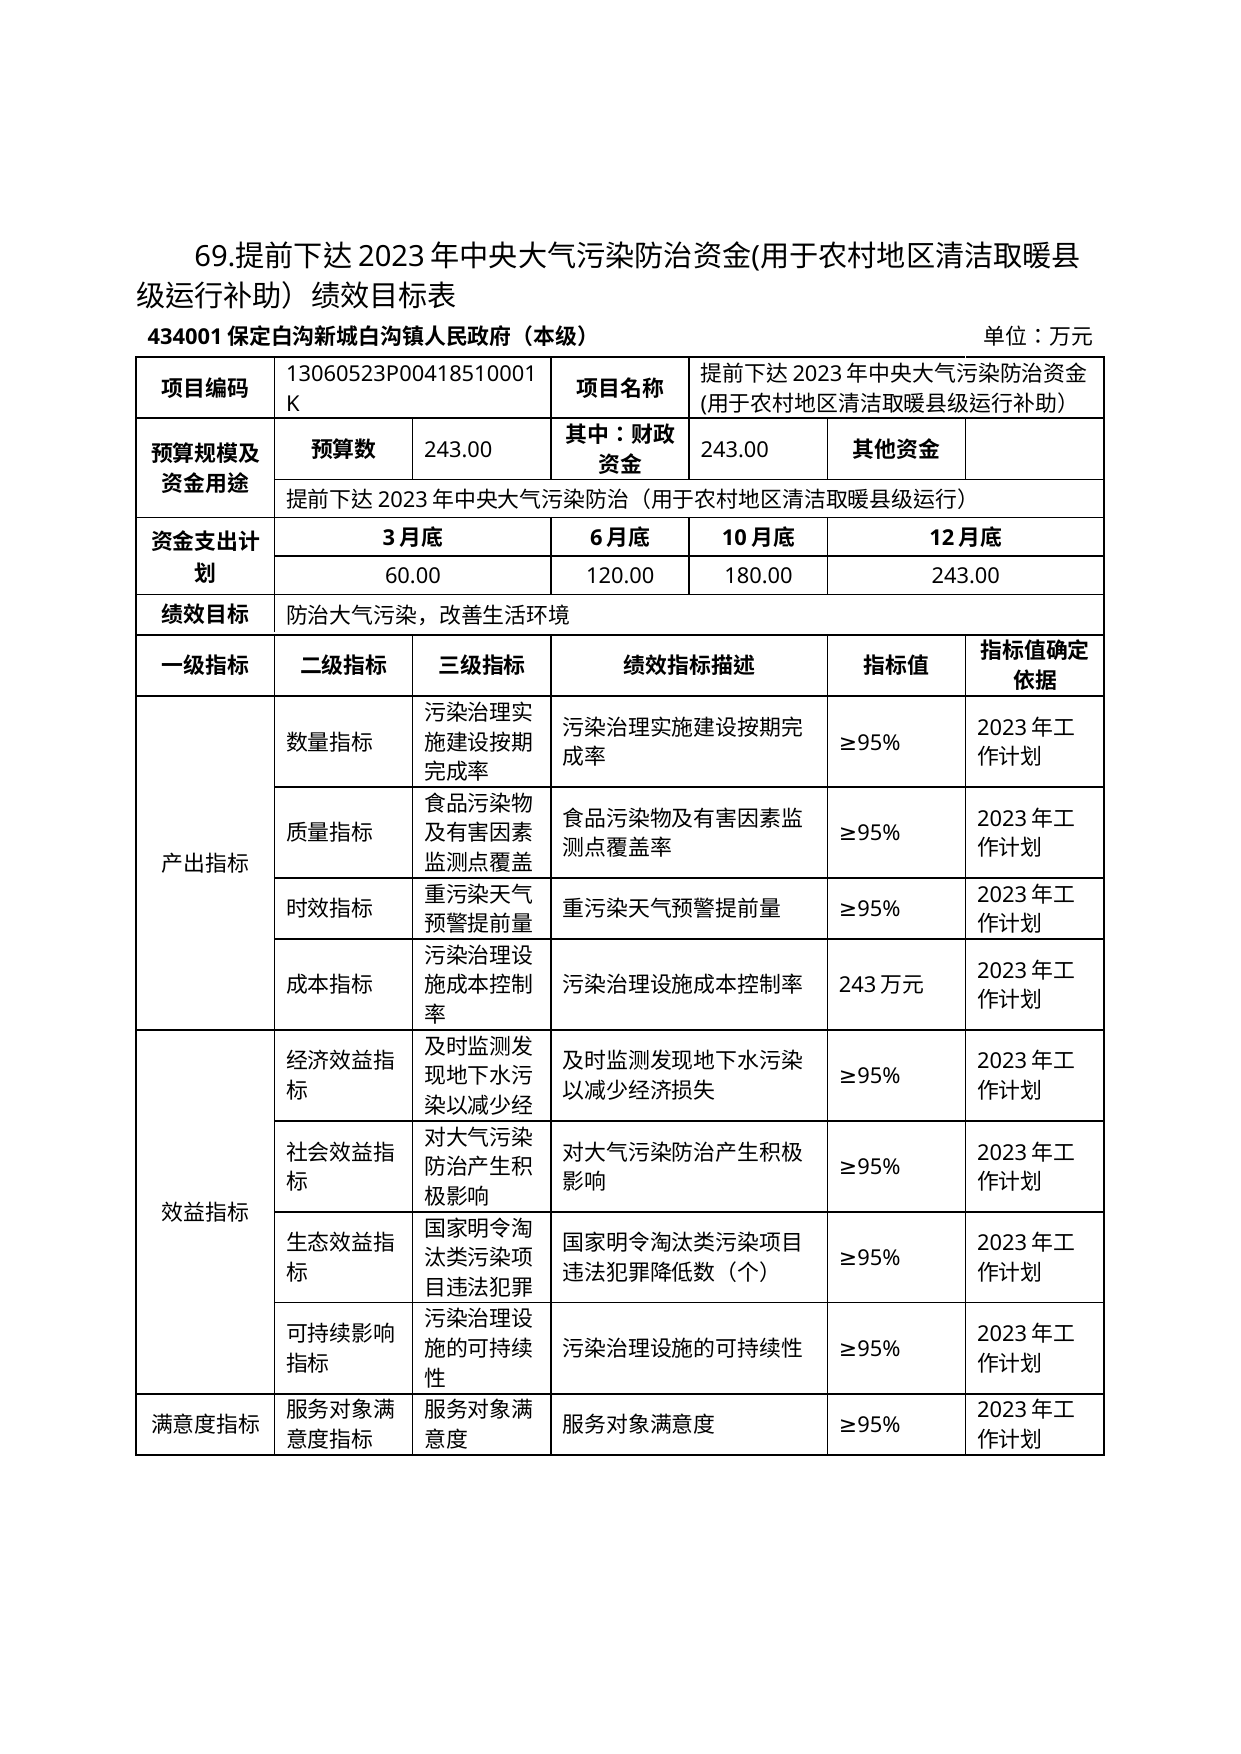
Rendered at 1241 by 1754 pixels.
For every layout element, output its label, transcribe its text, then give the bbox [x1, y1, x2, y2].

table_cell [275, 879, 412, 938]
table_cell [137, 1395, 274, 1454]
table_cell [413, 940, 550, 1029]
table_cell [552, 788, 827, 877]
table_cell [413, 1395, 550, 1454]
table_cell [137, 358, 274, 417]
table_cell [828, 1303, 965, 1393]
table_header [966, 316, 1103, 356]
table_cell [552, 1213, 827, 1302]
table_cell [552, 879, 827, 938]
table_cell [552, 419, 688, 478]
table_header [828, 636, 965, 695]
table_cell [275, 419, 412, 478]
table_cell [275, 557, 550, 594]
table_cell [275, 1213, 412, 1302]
text 69.提前下达2023年中央大气污染防治资金(用于农村地区清洁取暖县级运行补助）绩效目标表 [136, 235, 1104, 315]
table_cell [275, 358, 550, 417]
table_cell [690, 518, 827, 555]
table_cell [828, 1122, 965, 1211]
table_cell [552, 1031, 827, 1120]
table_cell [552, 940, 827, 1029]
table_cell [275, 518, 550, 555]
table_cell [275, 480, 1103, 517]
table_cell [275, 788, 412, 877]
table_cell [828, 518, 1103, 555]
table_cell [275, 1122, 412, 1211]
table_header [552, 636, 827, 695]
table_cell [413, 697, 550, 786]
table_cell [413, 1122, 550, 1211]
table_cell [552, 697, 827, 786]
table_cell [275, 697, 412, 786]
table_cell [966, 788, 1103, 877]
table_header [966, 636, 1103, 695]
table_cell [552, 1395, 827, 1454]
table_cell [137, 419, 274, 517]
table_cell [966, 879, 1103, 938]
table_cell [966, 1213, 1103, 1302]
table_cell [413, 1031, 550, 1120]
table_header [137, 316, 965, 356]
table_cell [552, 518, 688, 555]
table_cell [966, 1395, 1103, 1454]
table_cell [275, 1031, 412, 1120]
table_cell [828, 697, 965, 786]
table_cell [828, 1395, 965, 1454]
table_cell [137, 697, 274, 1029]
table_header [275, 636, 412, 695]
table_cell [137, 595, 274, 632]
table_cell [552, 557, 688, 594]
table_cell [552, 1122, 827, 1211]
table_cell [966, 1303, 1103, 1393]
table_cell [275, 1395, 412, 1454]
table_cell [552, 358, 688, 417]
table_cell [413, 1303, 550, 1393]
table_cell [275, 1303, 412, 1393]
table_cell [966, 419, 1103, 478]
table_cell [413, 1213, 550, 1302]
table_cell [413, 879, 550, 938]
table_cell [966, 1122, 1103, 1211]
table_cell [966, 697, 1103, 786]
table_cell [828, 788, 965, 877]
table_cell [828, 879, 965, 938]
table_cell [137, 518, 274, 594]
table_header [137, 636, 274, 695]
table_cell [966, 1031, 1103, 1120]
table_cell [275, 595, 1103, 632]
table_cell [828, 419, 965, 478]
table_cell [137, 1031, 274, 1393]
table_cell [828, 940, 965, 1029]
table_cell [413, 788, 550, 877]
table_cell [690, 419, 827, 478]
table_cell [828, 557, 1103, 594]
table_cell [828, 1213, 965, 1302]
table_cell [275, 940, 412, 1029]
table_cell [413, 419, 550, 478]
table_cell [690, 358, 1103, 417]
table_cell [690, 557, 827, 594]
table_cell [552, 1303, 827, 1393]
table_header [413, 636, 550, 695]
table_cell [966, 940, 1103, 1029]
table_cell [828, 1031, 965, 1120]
